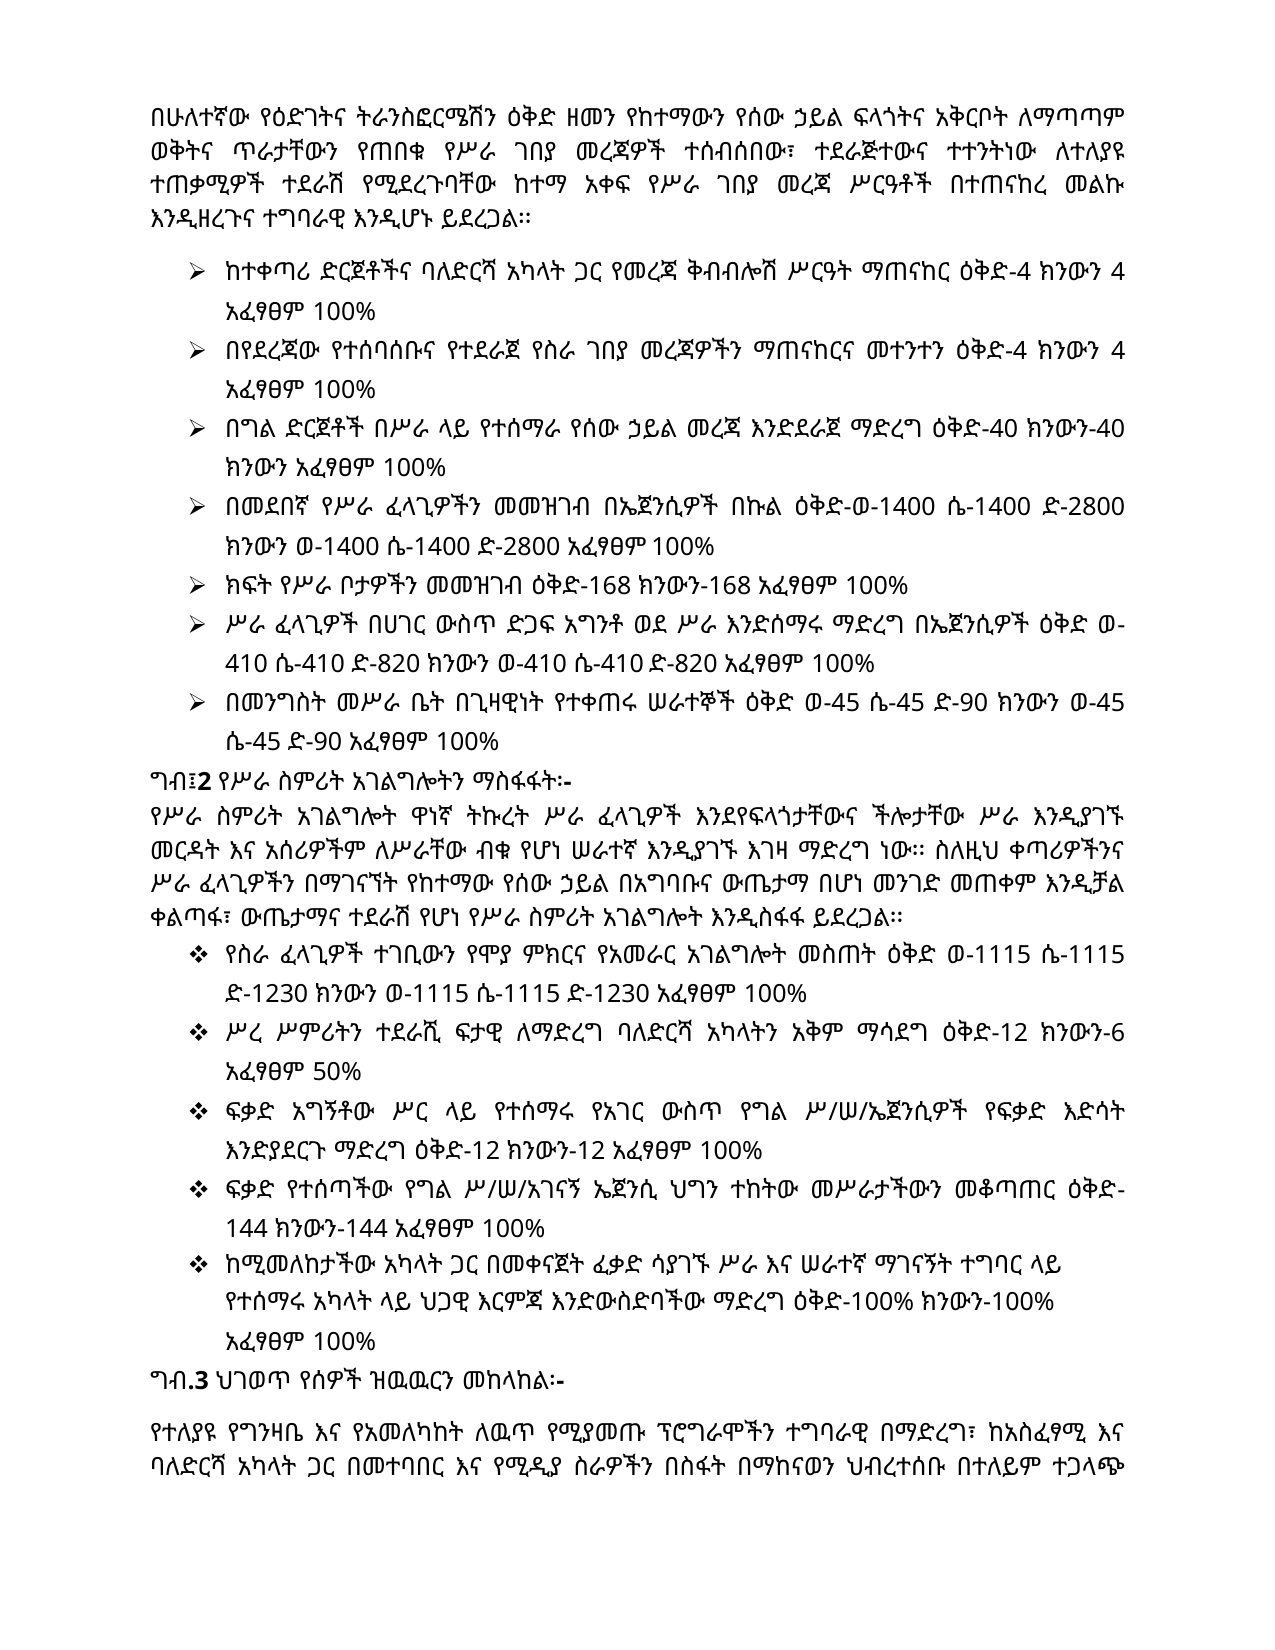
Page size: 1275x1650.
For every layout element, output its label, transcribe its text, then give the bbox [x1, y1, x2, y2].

list ክፍት የሥራ ቦታዎችን መመዝገብ ዕቅድ-168 ክንውን-168 አፈፃፀም 100% [187, 567, 1125, 601]
list በየደረጃው የተሰባሰቡና የተደራጀ የስራ ገበያ መረጃዎችን ማጠናከርና መተንተን ዕቅድ-4 ክንውን 4 አፈፃፀም 100% [187, 332, 1125, 406]
text የሥራ ስምሪት አገልግሎት ዋነኛ ትኩረት ሥራ ፈላጊዎች እንደየፍላጎታቸውና ችሎታቸው ሥራ እንዲያገኙ መርዳት እና አሰሪዎችም ለሥራቸው ብቁ የሆነ ሠራተኛ እንዲያገኙ እገዛ ማድረግ ነው፡፡ ስለዚህ ቀጣሪዎችንና ሥራ ፈላጊዎችን በማገናኘት የከተማው የሰው ኃይል በአግባቡና ውጤታማ በሆነ መንገድ መጠቀም እንዲቻል ቀልጣፋ፣ ውጤታማና ተደራሽ የሆነ የሥራ ስምሪት አገልግሎት እንዲስፋፋ ይደረጋል፡፡ [150, 802, 1125, 932]
list የስራ ፈላጊዎች ተገቢውን የሞያ ምክርና የአመራር አገልግሎት መስጠት ዕቅድ ወ-1115 ሴ-1115 ድ-1230 ክንውን ወ-1115 ሴ-1115 ድ-1230 አፈፃፀም 100% [187, 936, 1125, 1010]
list ከሚመለከታችው አካላት ጋር በመቀናጀት ፈቃድ ሳያገኙ ሥራ እና ሠራተኛ ማገናኝት ተግባር ላይ የተሰማሩ አካላት ላይ ህጋዊ እርምጃ እንድውስድባችው ማድረግ ዕቅድ-100% ክንውን-100% አፈፃፀም 100% [187, 1250, 1125, 1357]
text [150, 1418, 1125, 1481]
text ግብ.3 ህገወጥ የሰዎች ዝዉዉርን መከላከል፡- [150, 1362, 1125, 1396]
list ሥራ ፈላጊዎች በሀገር ውስጥ ድጋፍ አግንቶ ወደ ሥራ እንድሰማሩ ማድረግ በኤጀንሲዎች ዕቅድ ወ-410 ሴ-410 ድ-820 ክንውን ወ-410 ሴ-410ድ-820 አፈፃፀም 100% [187, 606, 1125, 680]
list በግል ድርጀቶች በሥራ ላይ የተሰማራ የሰው ኃይል መረጃ እንድደራጀ ማድረግ ዕቅድ-40 ክንውን-40 ክንውን አፈፃፀም 100% [187, 411, 1125, 484]
text ግብ፤2 የሥራ ስምሪት አገልግሎትን ማስፋፋት፡- [150, 763, 1125, 797]
text በሁለተኛው የዕድገትና ትራንስፎርሜሽን ዕቅድ ዘመን የከተማውን የሰው ኃይል ፍላጎትና አቅርቦት ለማጣጣም ወቅትና ጥራታቸውን የጠበቁ የሥራ ገበያ መረጃዎች ተሰብሰበው፣ ተደራጅተውና ተተንትነው ለተለያዩ ተጠቃሚዎች ተደራሽ የሚደረጉባቸው ከተማ አቀፍ የሥራ ገበያ መረጃ ሥርዓቶች በተጠናከረ መልኩ እንዲዘረጉና ተግባራዊ እንዲሆኑ ይደረጋል፡፡ [150, 103, 1125, 233]
list በመደበኛ የሥራ ፈላጊዎችን መመዝገብ በኤጀንሲዎች በኩል ዕቅድ-ወ-1400 ሴ-1400 ድ-2800 ክንውን ወ-1400 ሴ-1400 ድ-2800 አፈፃፀም100% [187, 489, 1125, 562]
list ፍቃድ የተሰጣችው የግል ሥ/ሠ/አገናኝ ኤጀንሲ ህግን ተከትው መሥራታችውን መቆጣጠር ዕቅድ-144 ክንውን-144 አፈፃፀም 100% [187, 1171, 1125, 1245]
list ፍቃድ አግኝቶው ሥር ላይ የተሰማሩ የአገር ውስጥ የግል ሥ/ሠ/ኤጀንሲዎች የፍቃድ እድሳት እንድያደርጉ ማድረግ ዕቅድ-12 ክንውን-12 አፈፃፀም 100% [187, 1093, 1125, 1166]
list ሥረ ሥምሪትን ተደራሺ ፍታዊ ለማድረግ ባለድርሻ አካላትን አቅም ማሳደግ ዕቅድ-12 ክንውን-6 አፈፃፀም 50% [187, 1015, 1125, 1088]
list በመንግስት መሥራ ቤት በጊዛዊነት የተቀጠሩ ሠራተኞች ዕቅድ ወ-45 ሴ-45 ድ-90 ክንውን ወ-45 ሴ-45 ድ-90 አፈፃፀም 100% [187, 685, 1125, 758]
list ከተቀጣሪ ድርጀቶችና ባለድርሻ አካላት ጋር የመረጃ ቅብብሎሽ ሥርዓት ማጠናከር ዕቅድ-4 ክንውን 4 አፈፃፀም 100% [187, 254, 1125, 327]
